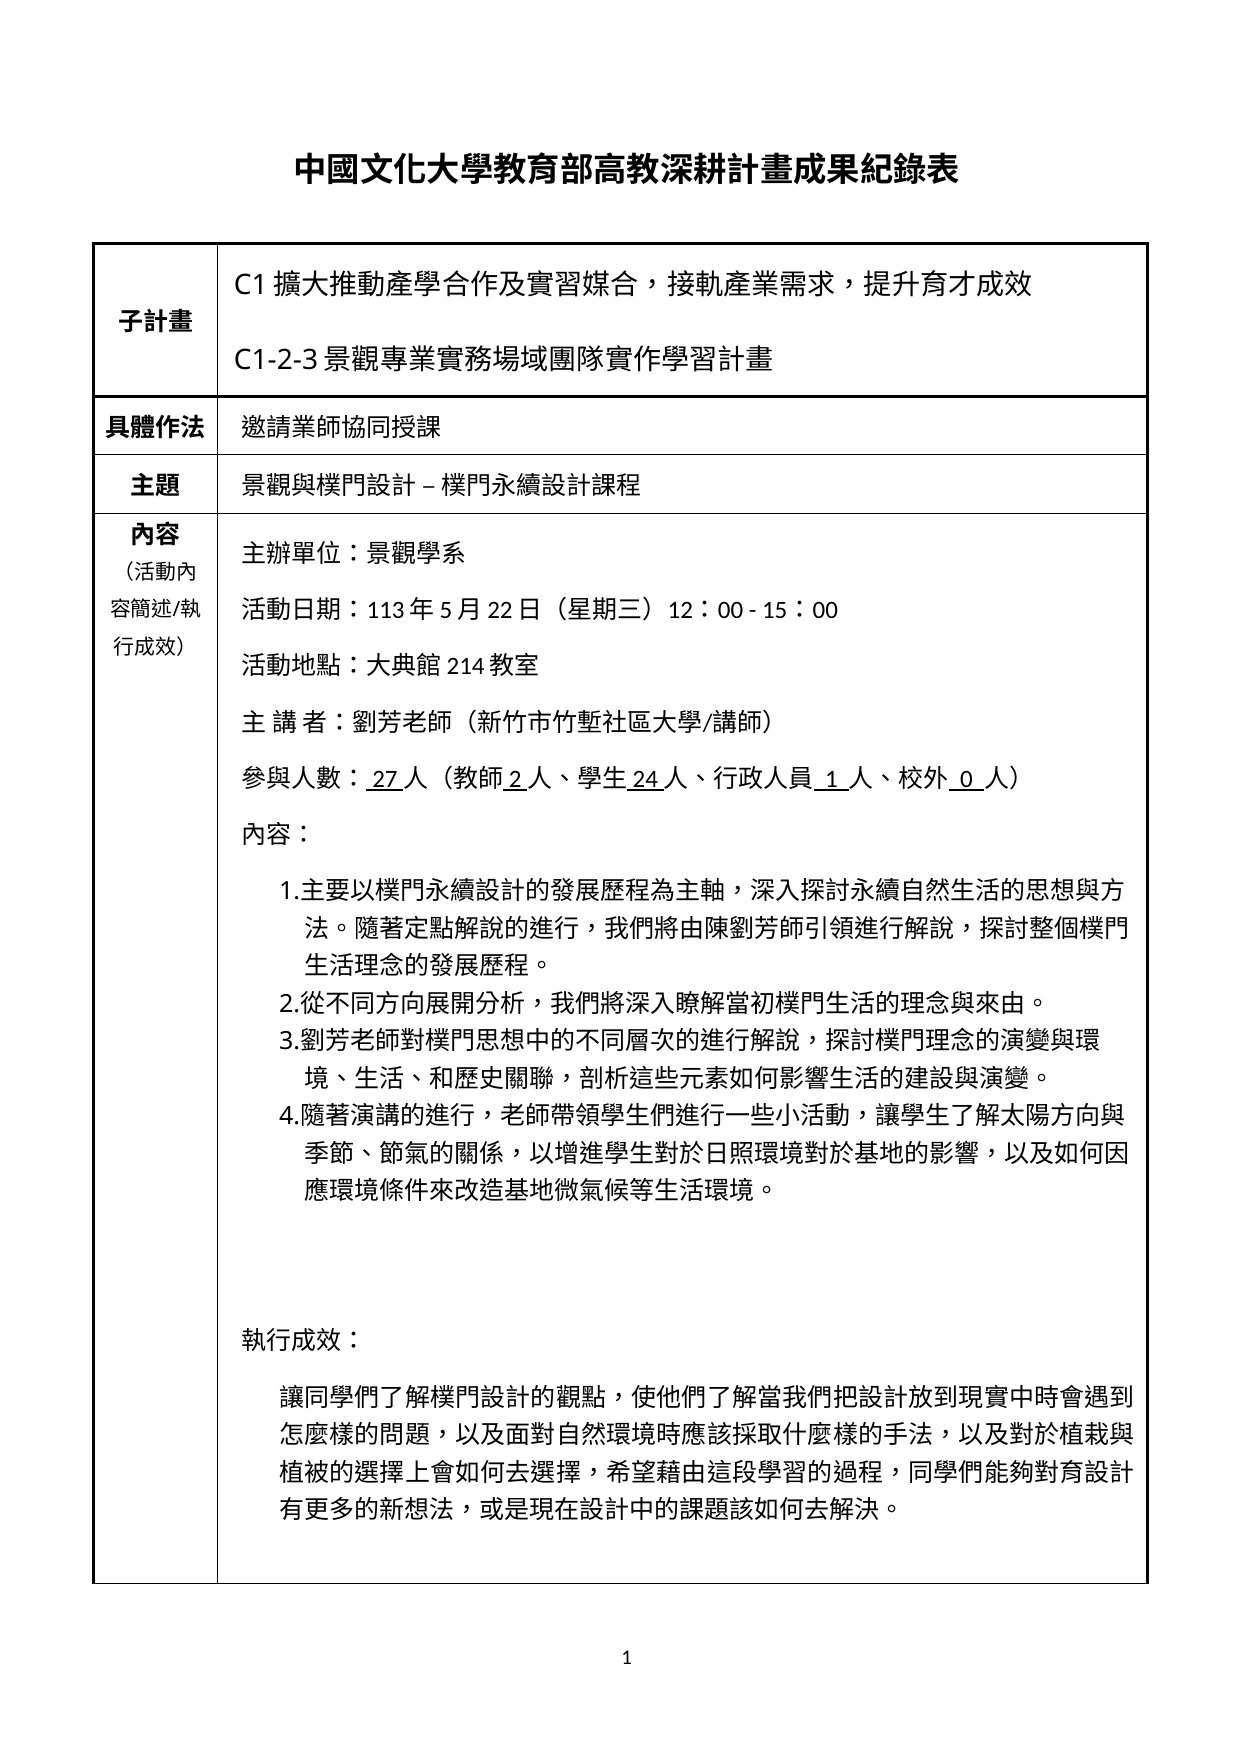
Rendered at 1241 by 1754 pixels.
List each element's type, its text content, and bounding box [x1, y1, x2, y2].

table_cell 內容 （活動內容簡述/執行成效） [95, 514, 217, 1583]
table_header 子計畫 [95, 245, 217, 395]
table_cell 邀請業師協同授課 [218, 398, 1146, 454]
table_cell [218, 514, 1146, 1583]
table_cell 具體作法 [95, 398, 217, 454]
table_cell 主題 [95, 455, 217, 513]
table_header C1擴大推動產學合作及實習媒合，接軌產業需求，提升育才成效 C1-2-3景觀專業實務場域團隊實作學習計畫 [218, 245, 1146, 395]
text 中國文化大學教育部高教深耕計畫成果紀錄表 [131, 129, 1122, 204]
table_cell 景觀與樸門設計 – 樸門永續設計課程 [218, 455, 1146, 513]
